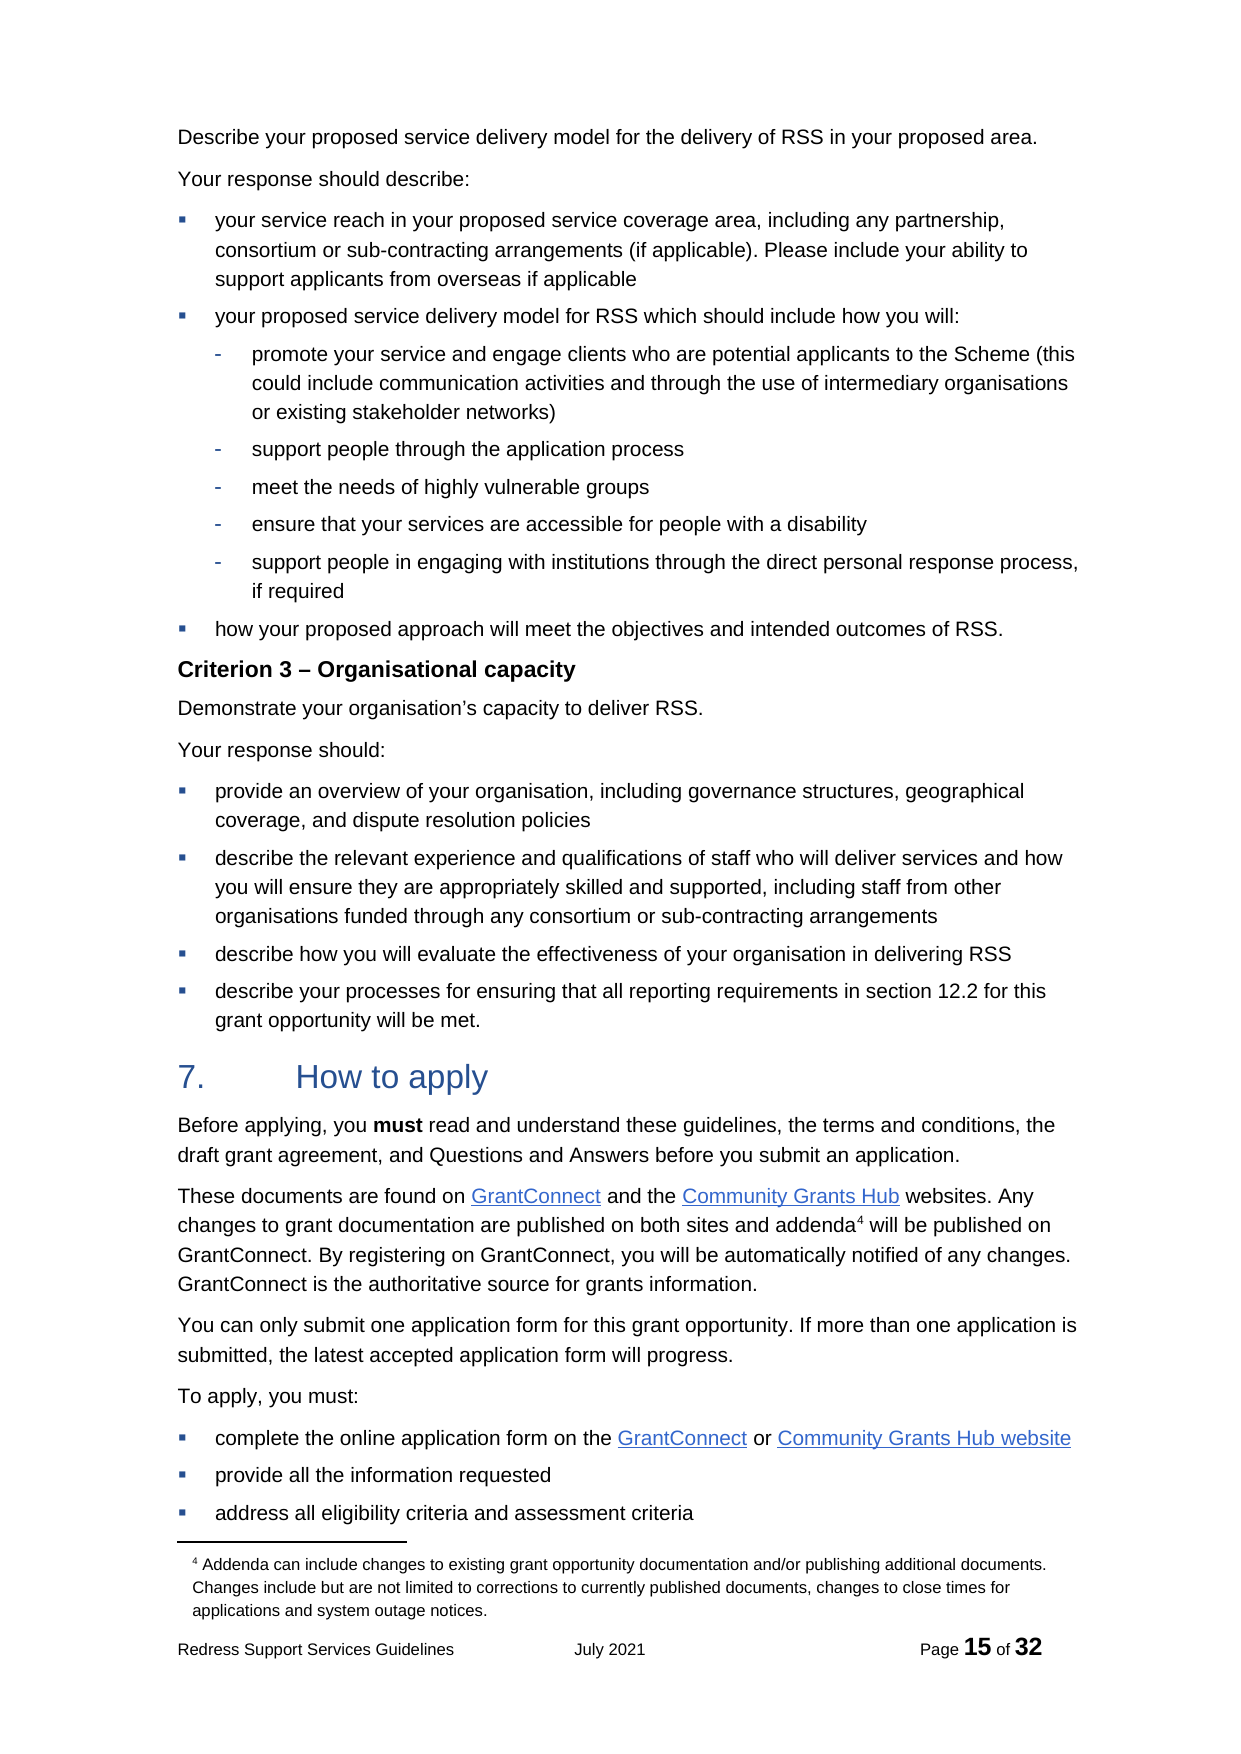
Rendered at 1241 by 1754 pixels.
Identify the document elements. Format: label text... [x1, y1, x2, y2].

subtitle How to apply [177, 1057, 1092, 1096]
text Describe your proposed service delivery model for the delivery of RSS in your proposed area. [177, 120, 1092, 149]
list To apply, you must: [177, 1379, 1092, 1408]
list support people in engaging with institutions through the direct personal response process, if required [214, 545, 1092, 603]
list Criterion 3 – Organisational capacity [177, 653, 1092, 682]
list support people through the application process [214, 432, 1092, 461]
list describe how you will evaluate the effectiveness of your organisation in delivering RSS [177, 936, 1092, 966]
list provide all the information requested [177, 1458, 1092, 1487]
list provide an overview of your organisation, including governance structures, geographical coverage, and dispute resolution policies [177, 774, 1092, 832]
list describe the relevant experience and qualifications of staff who will deliver services and how you will ensure they are appropriately skilled and supported, including staff from other organisations funded through any consortium or sub-contracting arrangements [177, 841, 1092, 928]
list promote your service and engage clients who are potential applicants to the Scheme (this could include communication activities and through the use of intermediary organisations or existing stakeholder networks) [214, 336, 1092, 424]
list address all eligibility criteria and assessment criteria [177, 1496, 1092, 1525]
list your proposed service delivery model for RSS which should include how you will: [177, 299, 1092, 328]
text Your response should: [177, 732, 1092, 761]
list complete the online application form on the GrantConnect or Community Grants Hub website [177, 1421, 1092, 1450]
text Demonstrate your organisation’s capacity to deliver RSS. [177, 691, 1092, 720]
text You can only submit one application form for this grant opportunity. If more than one application is submitted, the latest accepted application form will progress. [177, 1308, 1092, 1366]
list your service reach in your proposed service coverage area, including any partnership, consortium or sub-contracting arrangements (if applicable). Please include your ability to support applicants from overseas if applicable [177, 203, 1092, 291]
list describe your processes for ensuring that all reporting requirements in section 12.2 for this grant opportunity will be met. [177, 974, 1092, 1032]
list how your proposed approach will meet the objectives and intended outcomes of RSS. [177, 611, 1092, 641]
list ensure that your services are accessible for people with a disability [214, 507, 1092, 536]
text Before applying, you must read and understand these guidelines, the terms and conditions, the draft grant agreement, and Questions and Answers before you submit an application. [177, 1108, 1092, 1166]
text These documents are found on GrantConnect and the Community Grants Hub websites. Any changes to grant documentation are published on both sites and addenda will be published on GrantConnect. By registering on GrantConnect, you will be automatically notified of any changes. GrantConnect is the authoritative source for grants information. [177, 1179, 1092, 1296]
list meet the needs of highly vulnerable groups [214, 470, 1092, 499]
text Your response should describe: [177, 161, 1092, 191]
